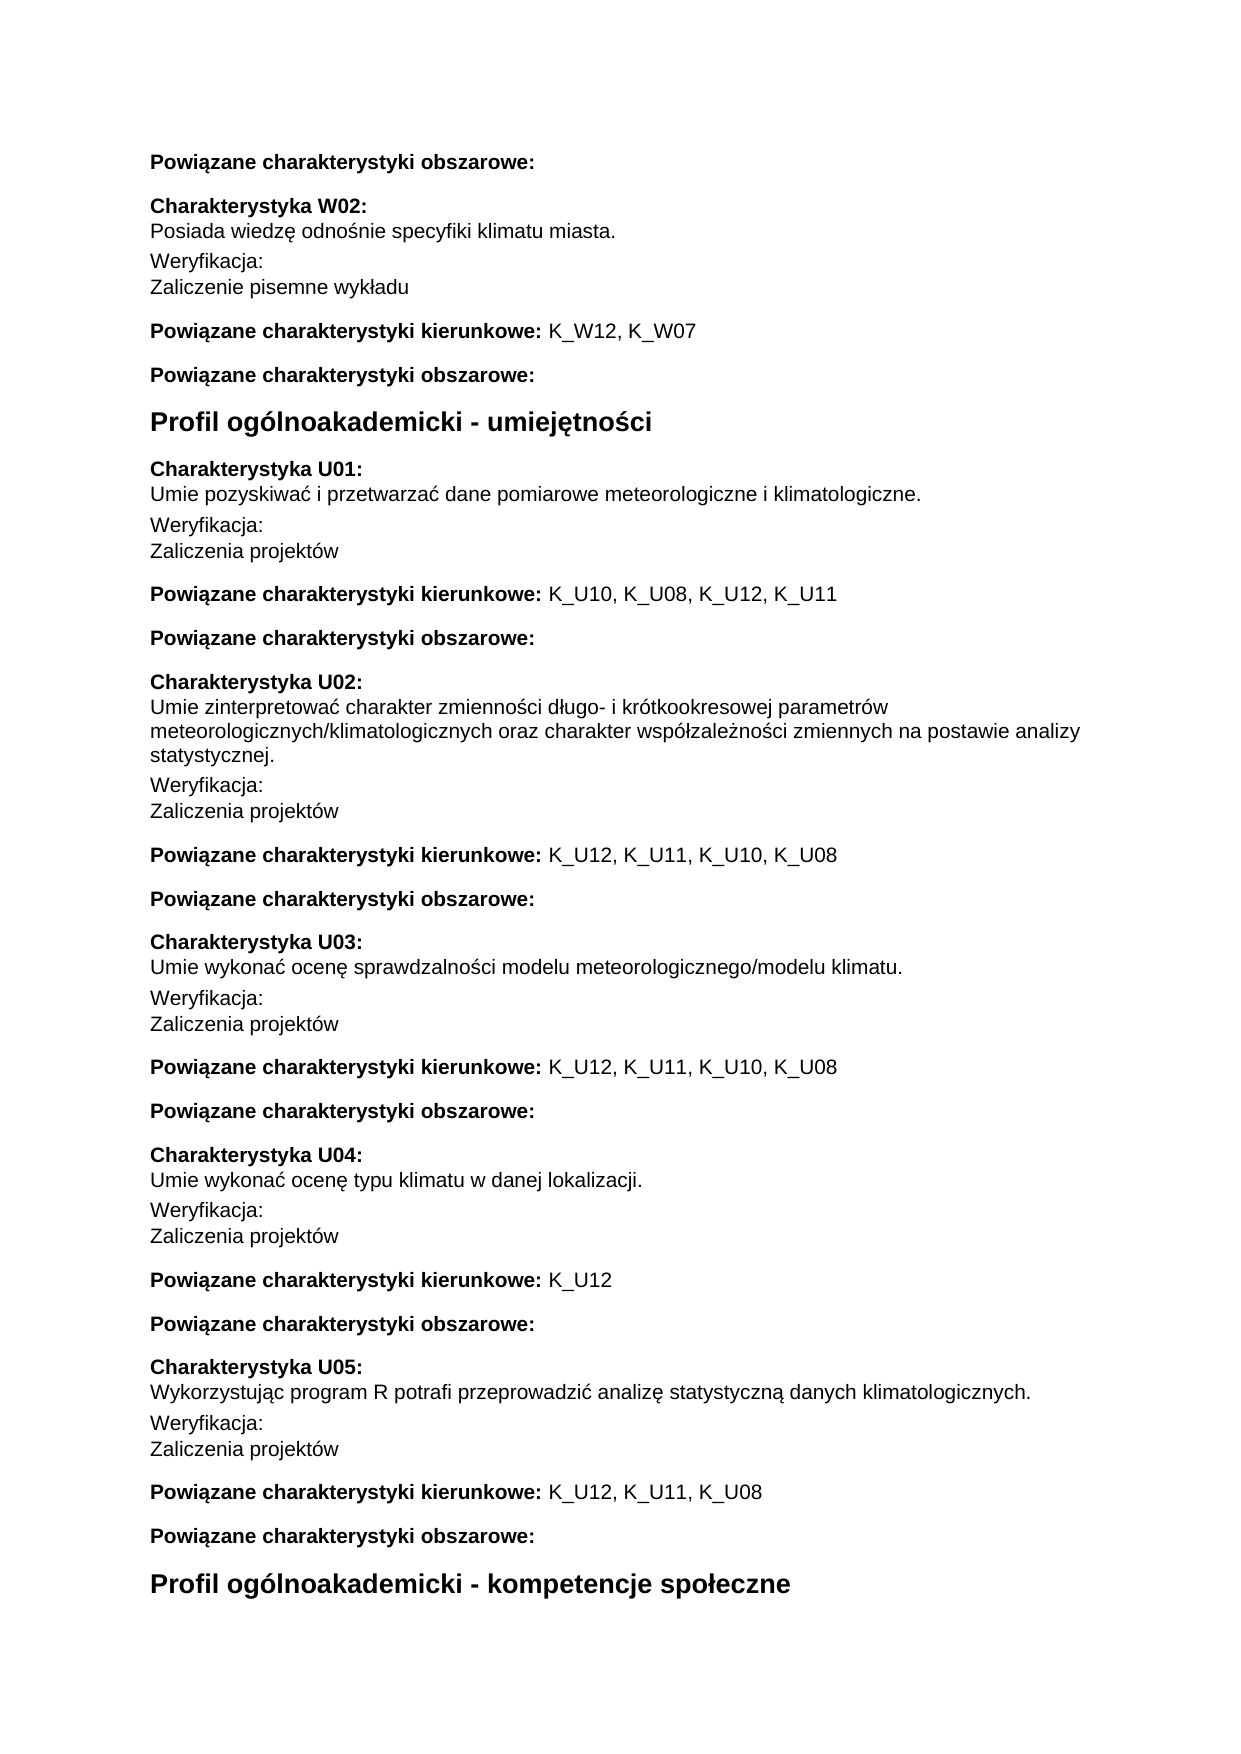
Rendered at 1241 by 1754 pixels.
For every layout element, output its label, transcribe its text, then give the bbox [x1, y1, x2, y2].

text Powiązane charakterystyki obszarowe: [150, 626, 1090, 650]
text Zaliczenia projektów [150, 538, 1090, 562]
text Wykorzystując program R potrafi przeprowadzić analizę statystyczną danych klimatologicznych. [150, 1380, 1090, 1404]
text Powiązane charakterystyki kierunkowe: K_U12, K_U11, K_U10, K_U08 [150, 843, 1090, 867]
text Powiązane charakterystyki kierunkowe: K_U10, K_U08, K_U12, K_U11 [150, 582, 1090, 606]
text Weryfikacja: [150, 985, 1090, 1009]
text Charakterystyka U02: [150, 670, 1090, 694]
text Charakterystyka U03: [150, 930, 1090, 954]
text Powiązane charakterystyki kierunkowe: K_U12, K_U11, K_U08 [150, 1480, 1090, 1504]
text Powiązane charakterystyki obszarowe: [150, 1524, 1090, 1548]
text Powiązane charakterystyki obszarowe: [150, 362, 1090, 386]
text Powiązane charakterystyki kierunkowe: K_U12 [150, 1268, 1090, 1292]
text Weryfikacja: [150, 1410, 1090, 1434]
text Zaliczenia projektów [150, 1224, 1090, 1248]
text Weryfikacja: [150, 512, 1090, 536]
text Zaliczenie pisemne wykładu [150, 275, 1090, 299]
text Zaliczenia projektów [150, 1436, 1090, 1460]
subtitle Profil ogólnoakademicki - kompetencje społeczne [150, 1568, 1090, 1599]
text Zaliczenia projektów [150, 799, 1090, 823]
text Umie wykonać ocenę sprawdzalności modelu meteorologicznego/modelu klimatu. [150, 955, 1090, 979]
text Umie zinterpretować charakter zmienności długo- i krótkookresowej parametrów meteorologicznych/klimatologicznych oraz charakter współzależności zmiennych na postawie analizy statystycznej. [150, 695, 1090, 767]
text Powiązane charakterystyki obszarowe: [150, 150, 1090, 174]
text Charakterystyka U01: [150, 457, 1090, 481]
text Weryfikacja: [150, 249, 1090, 273]
text Charakterystyka U05: [150, 1355, 1090, 1379]
text Umie pozyskiwać i przetwarzać dane pomiarowe meteorologiczne i klimatologiczne. [150, 482, 1090, 506]
text Powiązane charakterystyki kierunkowe: K_U12, K_U11, K_U10, K_U08 [150, 1055, 1090, 1079]
text Weryfikacja: [150, 773, 1090, 797]
subtitle Profil ogólnoakademicki - umiejętności [150, 406, 1090, 437]
text Charakterystyka U04: [150, 1143, 1090, 1167]
text Powiązane charakterystyki kierunkowe: K_W12, K_W07 [150, 319, 1090, 343]
text Powiązane charakterystyki obszarowe: [150, 1311, 1090, 1335]
text Weryfikacja: [150, 1198, 1090, 1222]
text Umie wykonać ocenę typu klimatu w danej lokalizacji. [150, 1168, 1090, 1192]
text Charakterystyka W02: [150, 194, 1090, 218]
text Powiązane charakterystyki obszarowe: [150, 1099, 1090, 1123]
text Powiązane charakterystyki obszarowe: [150, 886, 1090, 910]
text Zaliczenia projektów [150, 1011, 1090, 1035]
text Posiada wiedzę odnośnie specyfiki klimatu miasta. [150, 219, 1090, 243]
